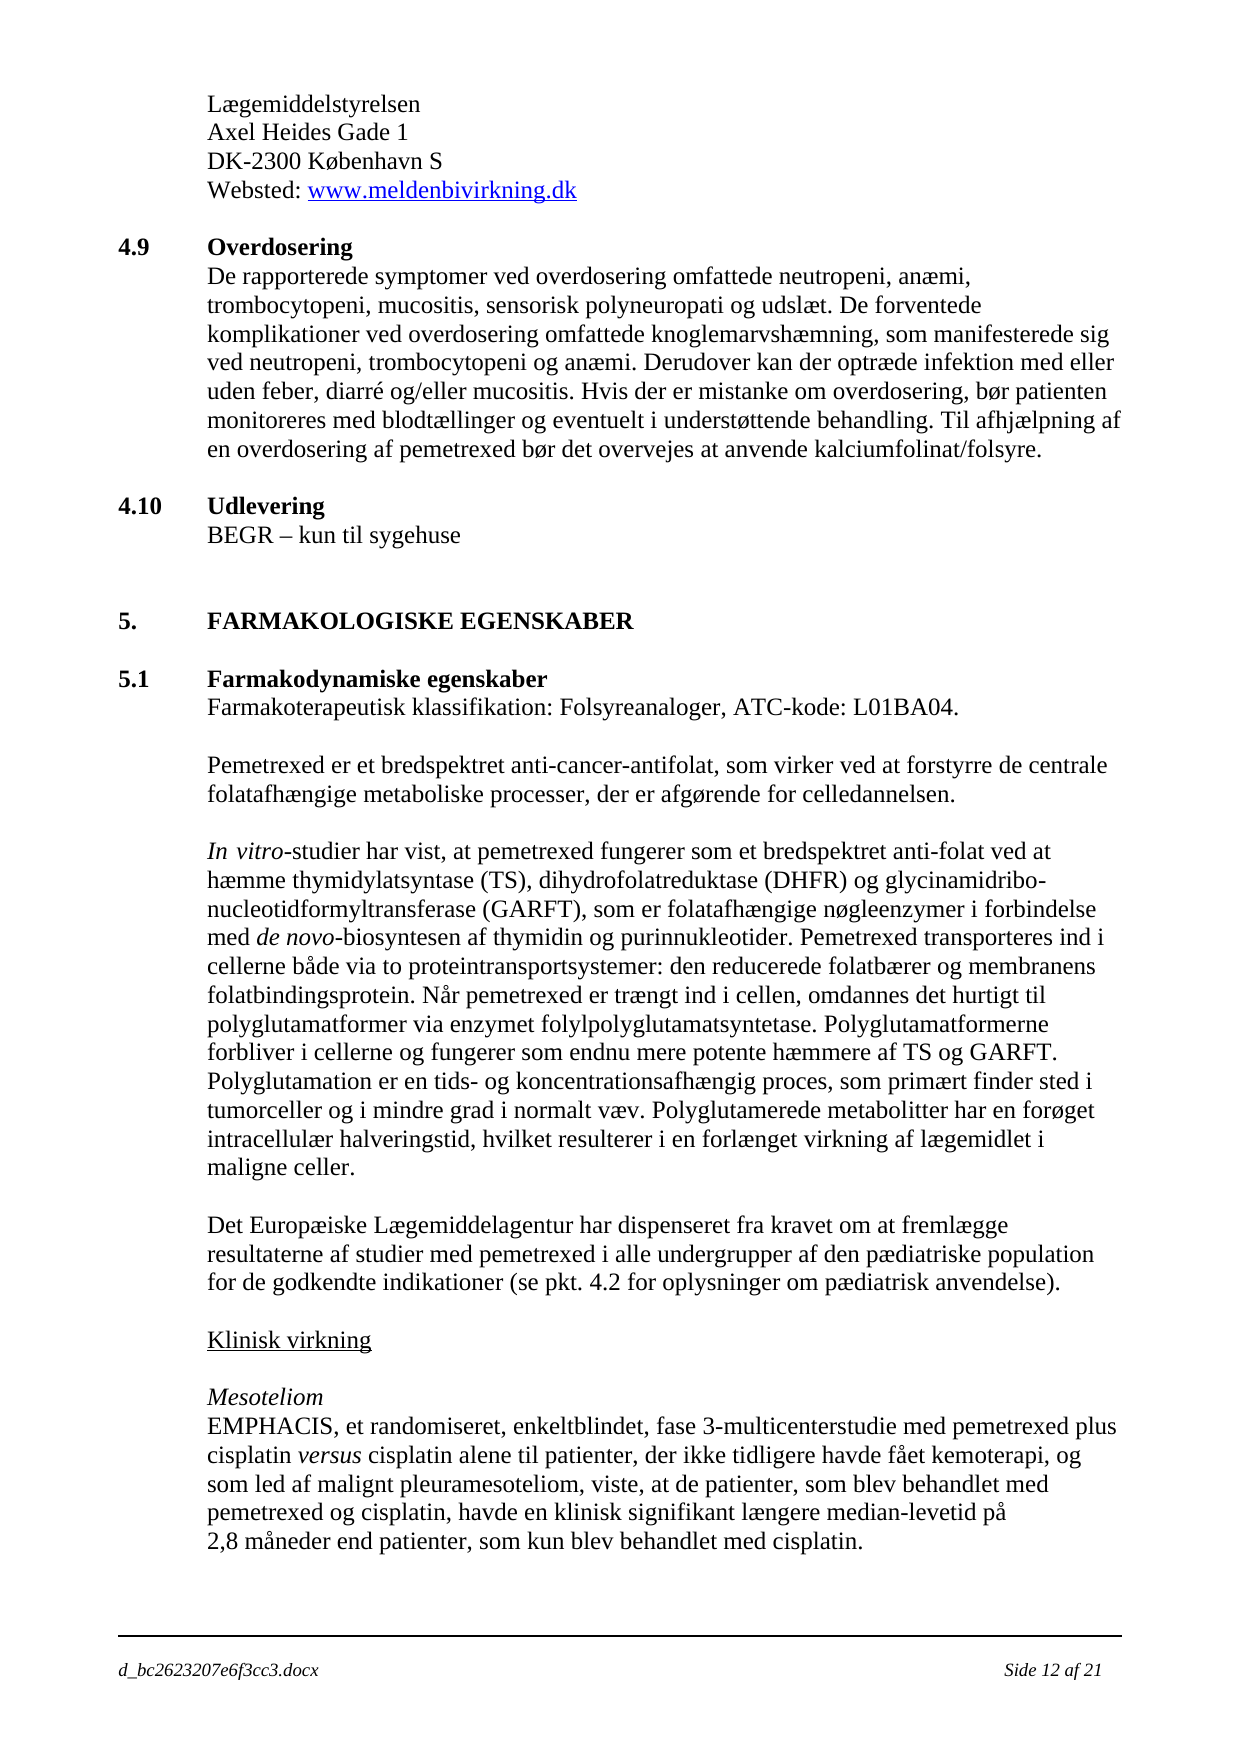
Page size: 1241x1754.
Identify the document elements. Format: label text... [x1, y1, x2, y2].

text 5. FARMAKOLOGISKE EGENSKABER [118, 606, 1122, 635]
text Pemetrexed er et bredspektret anti-cancer-antifolat, som virker ved at forstyrre de centrale folatafhængige metaboliske processer, der er afgørende for celledannelsen. [207, 750, 1122, 807]
text Mesoteliom [207, 1382, 1122, 1411]
text Det Europæiske Lægemiddelagentur har dispenseret fra kravet om at fremlægge resultaterne af studier med pemetrexed i alle undergrupper af den pædiatriske population for de godkendte indikationer (se pkt. 4.2 for oplysninger om pædiatrisk anvendelse). [207, 1210, 1122, 1296]
text EMPHACIS, et randomiseret, enkeltblindet, fase 3-multicenterstudie med pemetrexed plus cisplatin versus cisplatin alene til patienter, der ikke tidligere havde fået kemoterapi, og som led af malignt pleuramesoteliom, viste, at de patienter, som blev behandlet med pemetrexed og cisplatin, havde en klinisk signifikant længere median-levetid på 2,8 måneder end patienter, som kun blev behandlet med cisplatin. [207, 1411, 1122, 1555]
text BEGR – kun til sygehuse [207, 520, 1122, 549]
text Axel Heides Gade 1 [207, 117, 1122, 146]
text Klinisk virkning [207, 1325, 1122, 1354]
text 4.9 Overdosering [118, 232, 1122, 261]
text 4.10 Udlevering [118, 491, 1122, 520]
text Farmakoterapeutisk klassifikation: Folsyreanaloger, ATC-kode: L01BA04. [207, 692, 1122, 721]
text Websted: www.meldenbivirkning.dk [207, 175, 1122, 204]
text 5.1 Farmakodynamiske egenskaber [118, 664, 1122, 692]
text De rapporterede symptomer ved overdosering omfattede neutropeni, anæmi, trombocytopeni, mucositis, sensorisk polyneuropati og udslæt. De forventede komplikationer ved overdosering omfattede knoglemarvshæmning, som manifesterede sig ved neutropeni, trombocytopeni og anæmi. Derudover kan der optræde infektion med eller uden feber, diarré og/eller mucositis. Hvis der er mistanke om overdosering, bør patienten monitoreres med blodtællinger og eventuelt i understøttende behandling. Til afhjælpning af en overdosering af pemetrexed bør det overvejes at anvende kalciumfolinat/folsyre. [207, 261, 1122, 462]
text DK-2300 København S [207, 146, 1122, 175]
text Lægemiddelstyrelsen [207, 89, 1122, 117]
text In vitro-studier har vist, at pemetrexed fungerer som et bredspektret anti-folat ved at hæmme thymidylatsyntase (TS), dihydrofolatreduktase (DHFR) og glycinamidribonucleotidformyltransferase (GARFT), som er folatafhængige nøgleenzymer i forbindelse med de novo-biosyntesen af thymidin og purinnukleotider. Pemetrexed transporteres ind i cellerne både via to proteintransportsystemer: den reducerede folatbærer og membranens folatbindingsprotein. Når pemetrexed er trængt ind i cellen, omdannes det hurtigt til polyglutamatformer via enzymet folylpolyglutamatsyntetase. Polyglutamatformerne forbliver i cellerne og fungerer som endnu mere potente hæmmere af TS og GARFT. Polyglutamation er en tids- og koncentrationsafhængig proces, som primært finder sted i tumorceller og i mindre grad i normalt væv. Polyglutamerede metabolitter har en forøget intracellulær halveringstid, hvilket resulterer i en forlænget virkning af lægemidlet i maligne celler. [207, 836, 1122, 1181]
